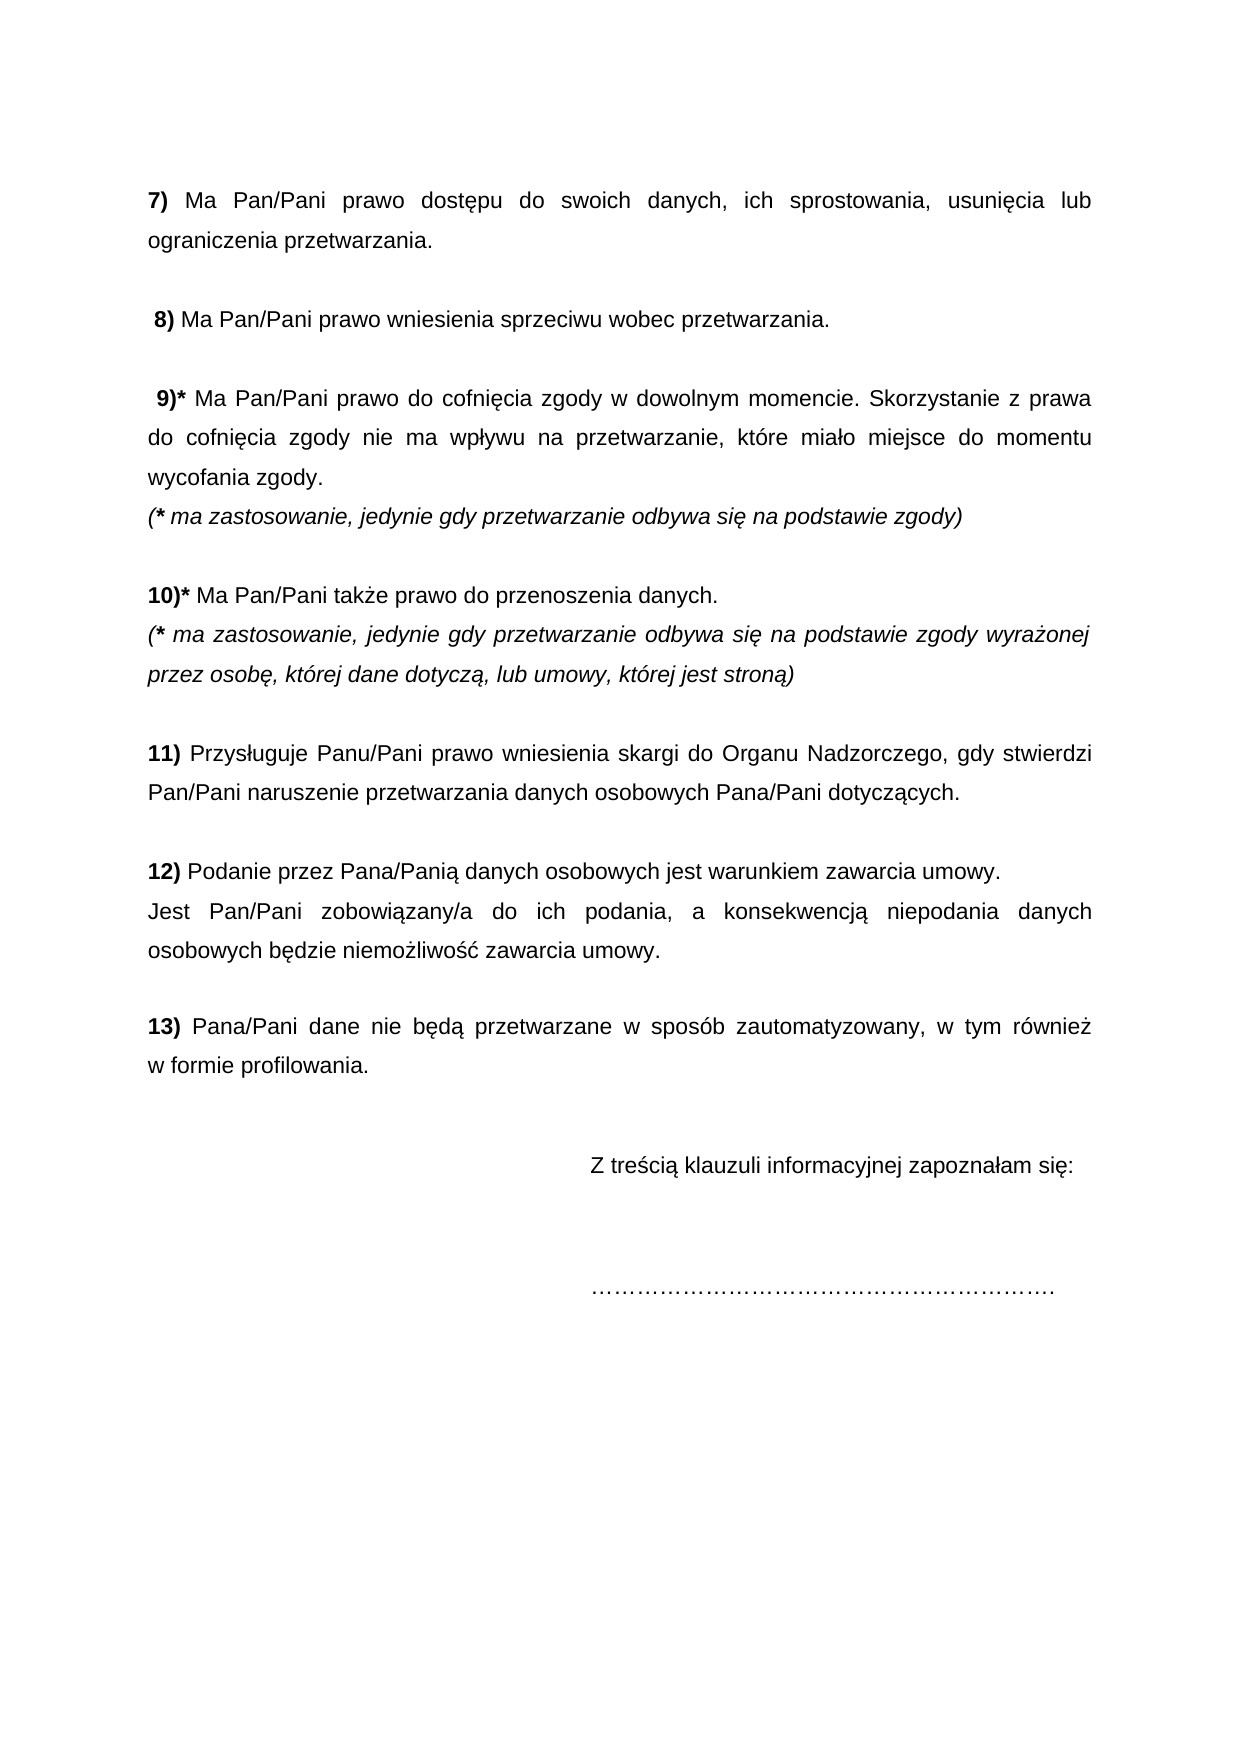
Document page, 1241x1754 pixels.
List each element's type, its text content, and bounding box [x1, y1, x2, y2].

text 10)* Ma Pan/Pani także prawo do przenoszenia danych. [148, 582, 1093, 608]
text ……………………………………………………. [148, 1273, 1093, 1299]
text Jest Pan/Pani zobowiązany/a do ich podania, a konsekwencją niepodania danych osobowych będzie niemożliwość zawarcia umowy. [148, 898, 1093, 963]
text 8) Ma Pan/Pani prawo wniesienia sprzeciwu wobec przetwarzania. [148, 306, 1093, 332]
text 9)* Ma Pan/Pani prawo do cofnięcia zgody w dowolnym momencie. Skorzystanie z prawa do cofnięcia zgody nie ma wpływu na przetwarzanie, które miało miejsce do momentu wycofania zgody. [148, 384, 1093, 490]
text 7) Ma Pan/Pani prawo dostępu do swoich danych, ich sprostowania, usunięcia lub ograniczenia przetwarzania. [148, 187, 1093, 253]
text (* ma zastosowanie, jedynie gdy przetwarzanie odbywa się na podstawie zgody wyrażonej przez osobę, której dane dotyczą, lub umowy, której jest stroną) [148, 621, 1093, 687]
text Z treścią klauzuli informacyjnej zapoznałam się: [148, 1152, 1093, 1178]
text 12) Podanie przez Pana/Panią danych osobowych jest warunkiem zawarcia umowy. [148, 858, 1093, 884]
text (* ma zastosowanie, jedynie gdy przetwarzanie odbywa się na podstawie zgody) [148, 503, 1093, 529]
text 13) Pana/Pani dane nie będą przetwarzane w sposób zautomatyzowany, w tym również w formie profilowania. [148, 1013, 1093, 1078]
text 11) Przysługuje Panu/Pani prawo wniesienia skargi do Organu Nadzorczego, gdy stwierdzi Pan/Pani naruszenie przetwarzania danych osobowych Pana/Pani dotyczących. [148, 740, 1093, 806]
